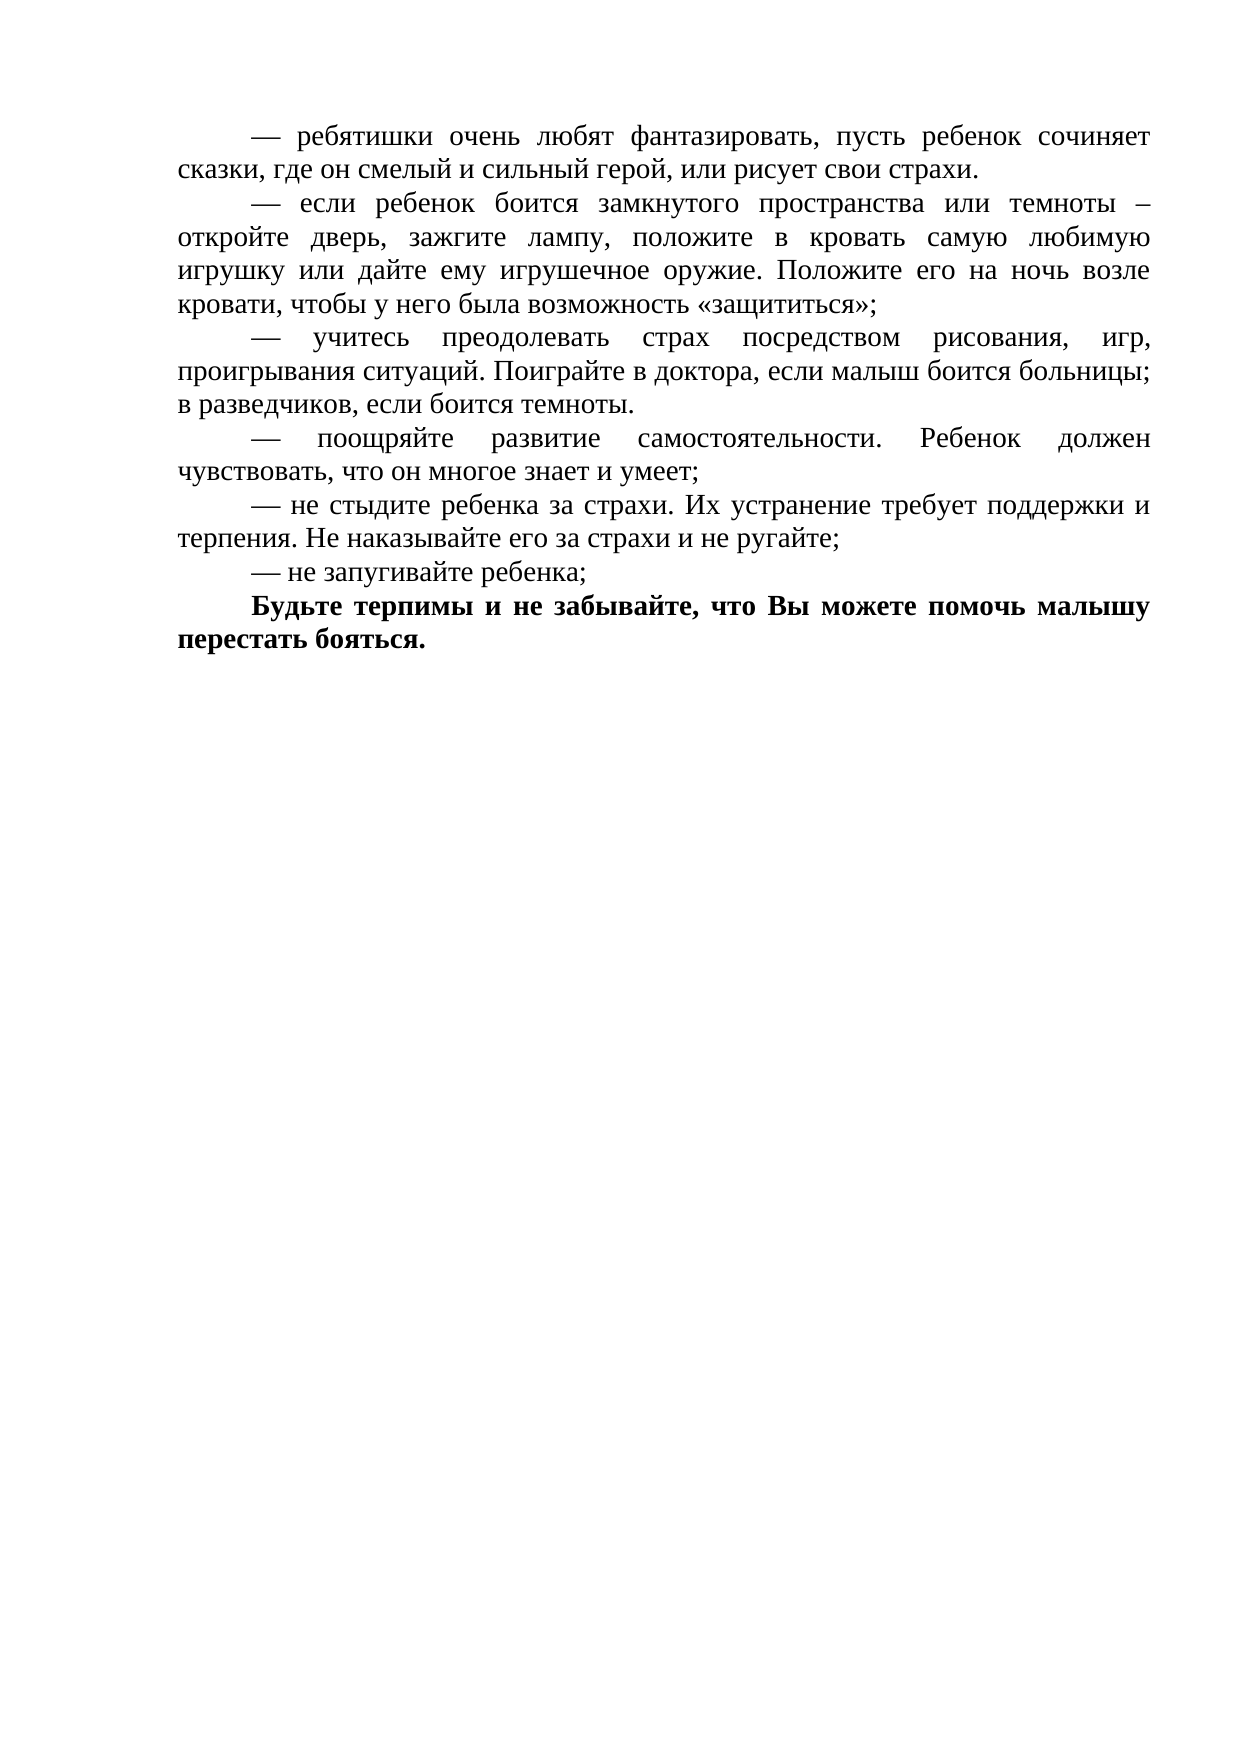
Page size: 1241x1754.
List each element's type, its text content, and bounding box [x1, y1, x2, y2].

text — ребятишки очень любят фантазировать, пусть ребенок сочиняет сказки, где он смелый и сильный герой, или рисует свои страхи. [177, 118, 1152, 185]
text — не запугивайте ребенка; [177, 554, 1152, 588]
text — учитесь преодолевать страх посредством рисования, игр, проигрывания ситуаций. Поиграйте в доктора, если малыш боится больницы; в разведчиков, если боится темноты. [177, 319, 1152, 420]
text — не стыдите ребенка за страхи. Их устранение требует поддержки и терпения. Не наказывайте его за страхи и не ругайте; [177, 487, 1152, 554]
text — поощряйте развитие самостоятельности. Ребенок должен чувствовать, что он многое знает и умеет; [177, 420, 1152, 487]
text — если ребенок боится замкнутого пространства или темноты – откройте дверь, зажгите лампу, положите в кровать самую любимую игрушку или дайте ему игрушечное оружие. Положите его на ночь возле кровати, чтобы у него была возможность «защититься»; [177, 185, 1152, 319]
text Будьте терпимы и не забывайте, что Вы можете помочь малышу перестать бояться. [177, 588, 1152, 655]
